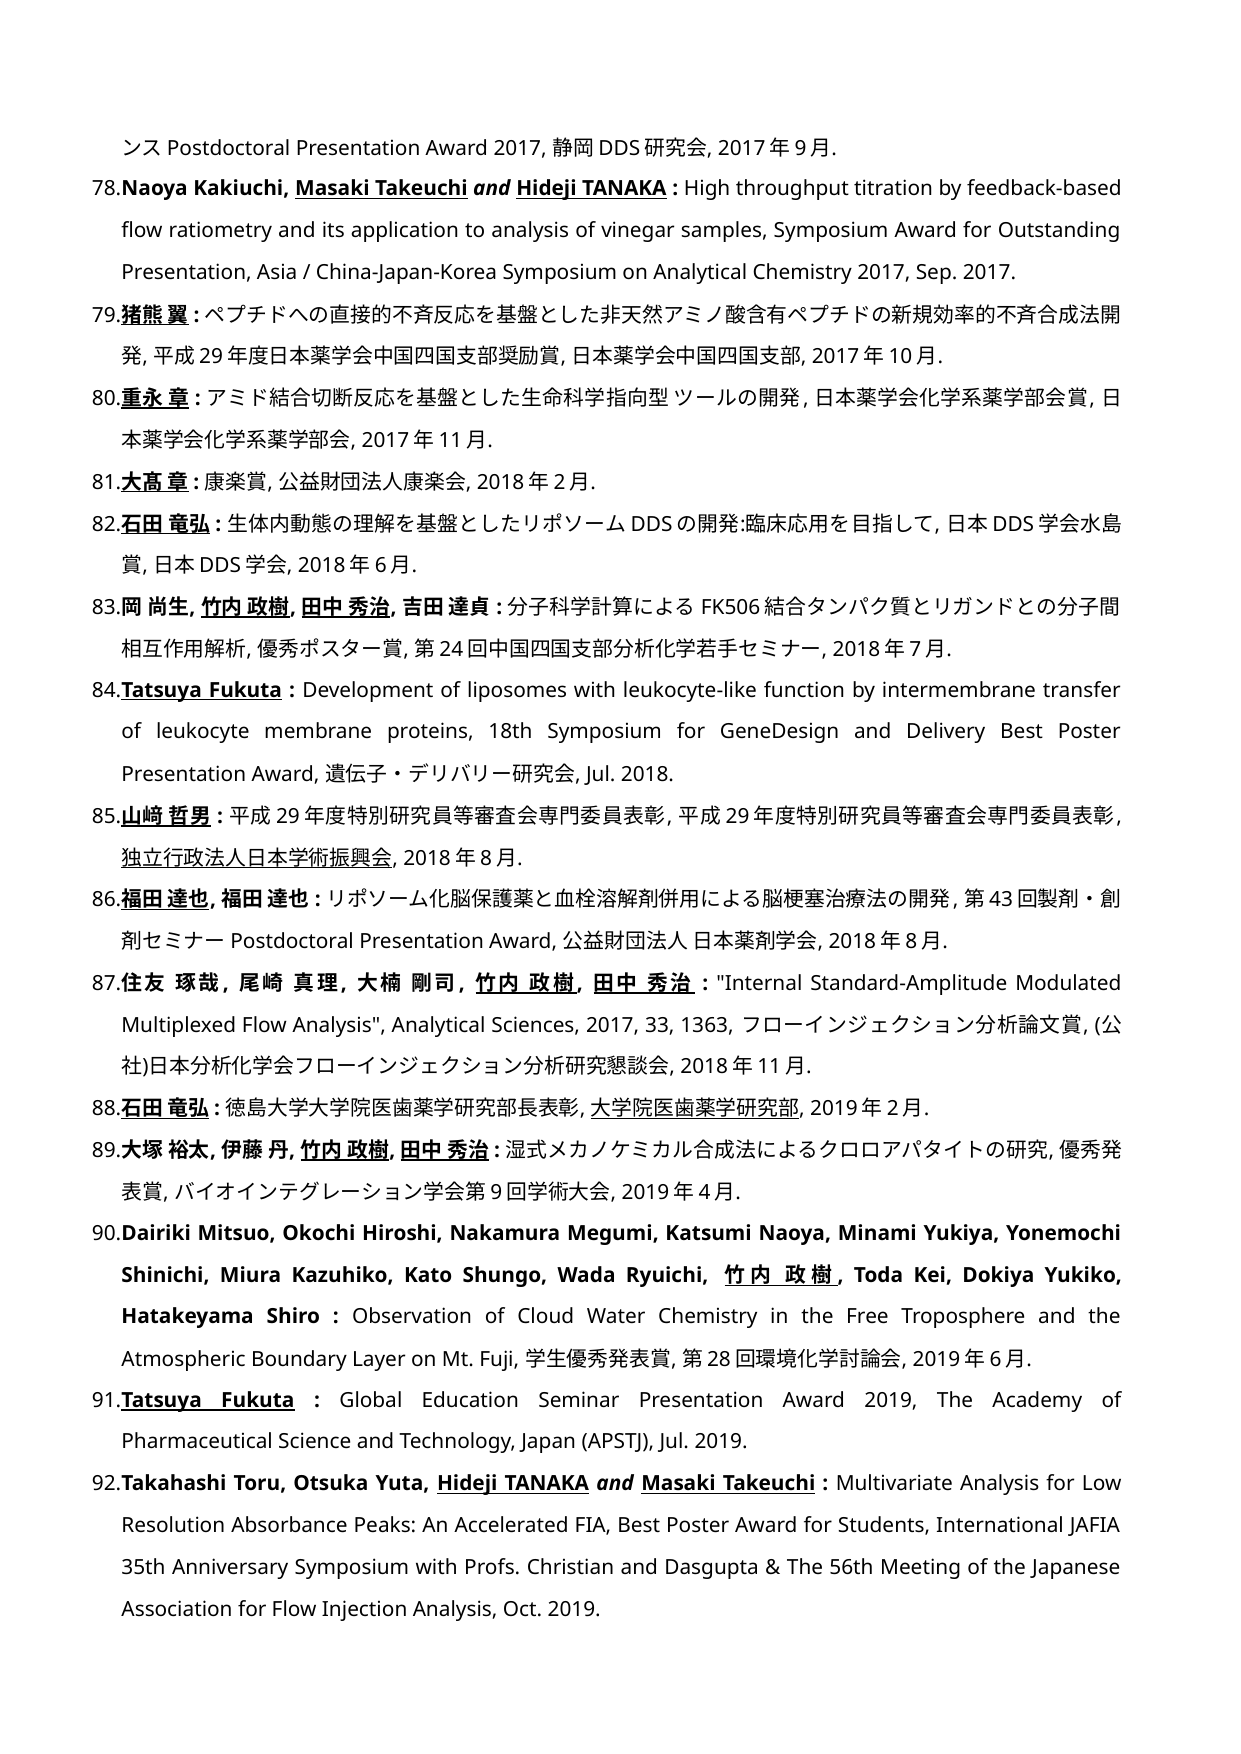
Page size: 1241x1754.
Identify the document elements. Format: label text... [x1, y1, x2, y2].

list 猪熊 翼 : ペプチドへの直接的不斉反応を基盤とした非天然アミノ酸含有ペプチドの新規効率的不斉合成法開発, 平成29年度日本薬学会中国四国支部奨励賞, 日本薬学会中国四国支部, 2017年10月. [92, 292, 1122, 376]
list 山﨑 哲男 : 平成29年度特別研究員等審査会専門委員表彰, 平成29年度特別研究員等審査会専門委員表彰, 独立行政法人日本学術振興会, 2018年8月. [92, 793, 1122, 877]
list 石田 竜弘 : 生体内動態の理解を基盤としたリポソームDDSの開発:臨床応用を目指して, 日本DDS学会水島賞, 日本DDS学会, 2018年6月. [92, 501, 1122, 584]
list 岡 尚生, 竹内 政樹, 田中 秀治, 吉田 達貞 : 分子科学計算によるFK506結合タンパク質とリガンドとの分子間相互作用解析, 優秀ポスター賞, 第24回中国四国支部分析化学若手セミナー, 2018年7月. [92, 584, 1122, 668]
list 大髙 章 : 康楽賞, 公益財団法人康楽会, 2018年2月. [92, 459, 1122, 501]
list Tatsuya Fukuta : Global Education Seminar Presentation Award 2019, The Academy of Pharmaceutical Science and Technology, Japan (APSTJ), Jul. 2019. [92, 1378, 1122, 1462]
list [92, 125, 1122, 167]
list 石田 竜弘 : 徳島大学大学院医歯薬学研究部長表彰, 大学院医歯薬学研究部, 2019年2月. [92, 1086, 1122, 1128]
list 住友 琢哉, 尾崎 真理, 大楠 剛司, 竹内 政樹, 田中 秀治 : "Internal Standard-Amplitude Modulated Multiplexed Flow Analysis", Analytical Sciences, 2017, 33, 1363, フローインジェクション分析論文賞, (公社)日本分析化学会フローインジェクション分析研究懇談会, 2018年11月. [92, 961, 1122, 1086]
list Takahashi Toru, Otsuka Yuta, Hideji TANAKA and Masaki Takeuchi : Multivariate Analysis for Low Resolution Absorbance Peaks: An Accelerated FIA, Best Poster Award for Students, International JAFIA 35th Anniversary Symposium with Profs. Christian and Dasgupta & The 56th Meeting of the Japanese Association for Flow Injection Analysis, Oct. 2019. [92, 1462, 1122, 1629]
list Dairiki Mitsuo, Okochi Hiroshi, Nakamura Megumi, Katsumi Naoya, Minami Yukiya, Yonemochi Shinichi, Miura Kazuhiko, Kato Shungo, Wada Ryuichi, 竹内 政樹, Toda Kei, Dokiya Yukiko, Hatakeyama Shiro : Observation of Cloud Water Chemistry in the Free Troposphere and the Atmospheric Boundary Layer on Mt. Fuji, 学生優秀発表賞, 第28回環境化学討論会, 2019年6月. [92, 1211, 1122, 1378]
list 大塚 裕太, 伊藤 丹, 竹内 政樹, 田中 秀治 : 湿式メカノケミカル合成法によるクロロアパタイトの研究, 優秀発表賞, バイオインテグレーション学会第9回学術大会, 2019年4月. [92, 1128, 1122, 1211]
list Naoya Kakiuchi, Masaki Takeuchi and Hideji TANAKA : High throughput titration by feedback-based flow ratiometry and its application to analysis of vinegar samples, Symposium Award for Outstanding Presentation, Asia / China-Japan-Korea Symposium on Analytical Chemistry 2017, Sep. 2017. [92, 167, 1122, 292]
list 重永 章 : アミド結合切断反応を基盤とした生命科学指向型 ツールの開発, 日本薬学会化学系薬学部会賞, 日本薬学会化学系薬学部会, 2017年11月. [92, 376, 1122, 459]
list Tatsuya Fukuta : Development of liposomes with leukocyte-like function by intermembrane transfer of leukocyte membrane proteins, 18th Symposium for GeneDesign and Delivery Best Poster Presentation Award, 遺伝子・デリバリー研究会, Jul. 2018. [92, 668, 1122, 793]
list 福田 達也, 福田 達也 : リポソーム化脳保護薬と血栓溶解剤併用による脳梗塞治療法の開発, 第43回製剤・創剤セミナー Postdoctoral Presentation Award, 公益財団法人 日本薬剤学会, 2018年8月. [92, 877, 1122, 961]
